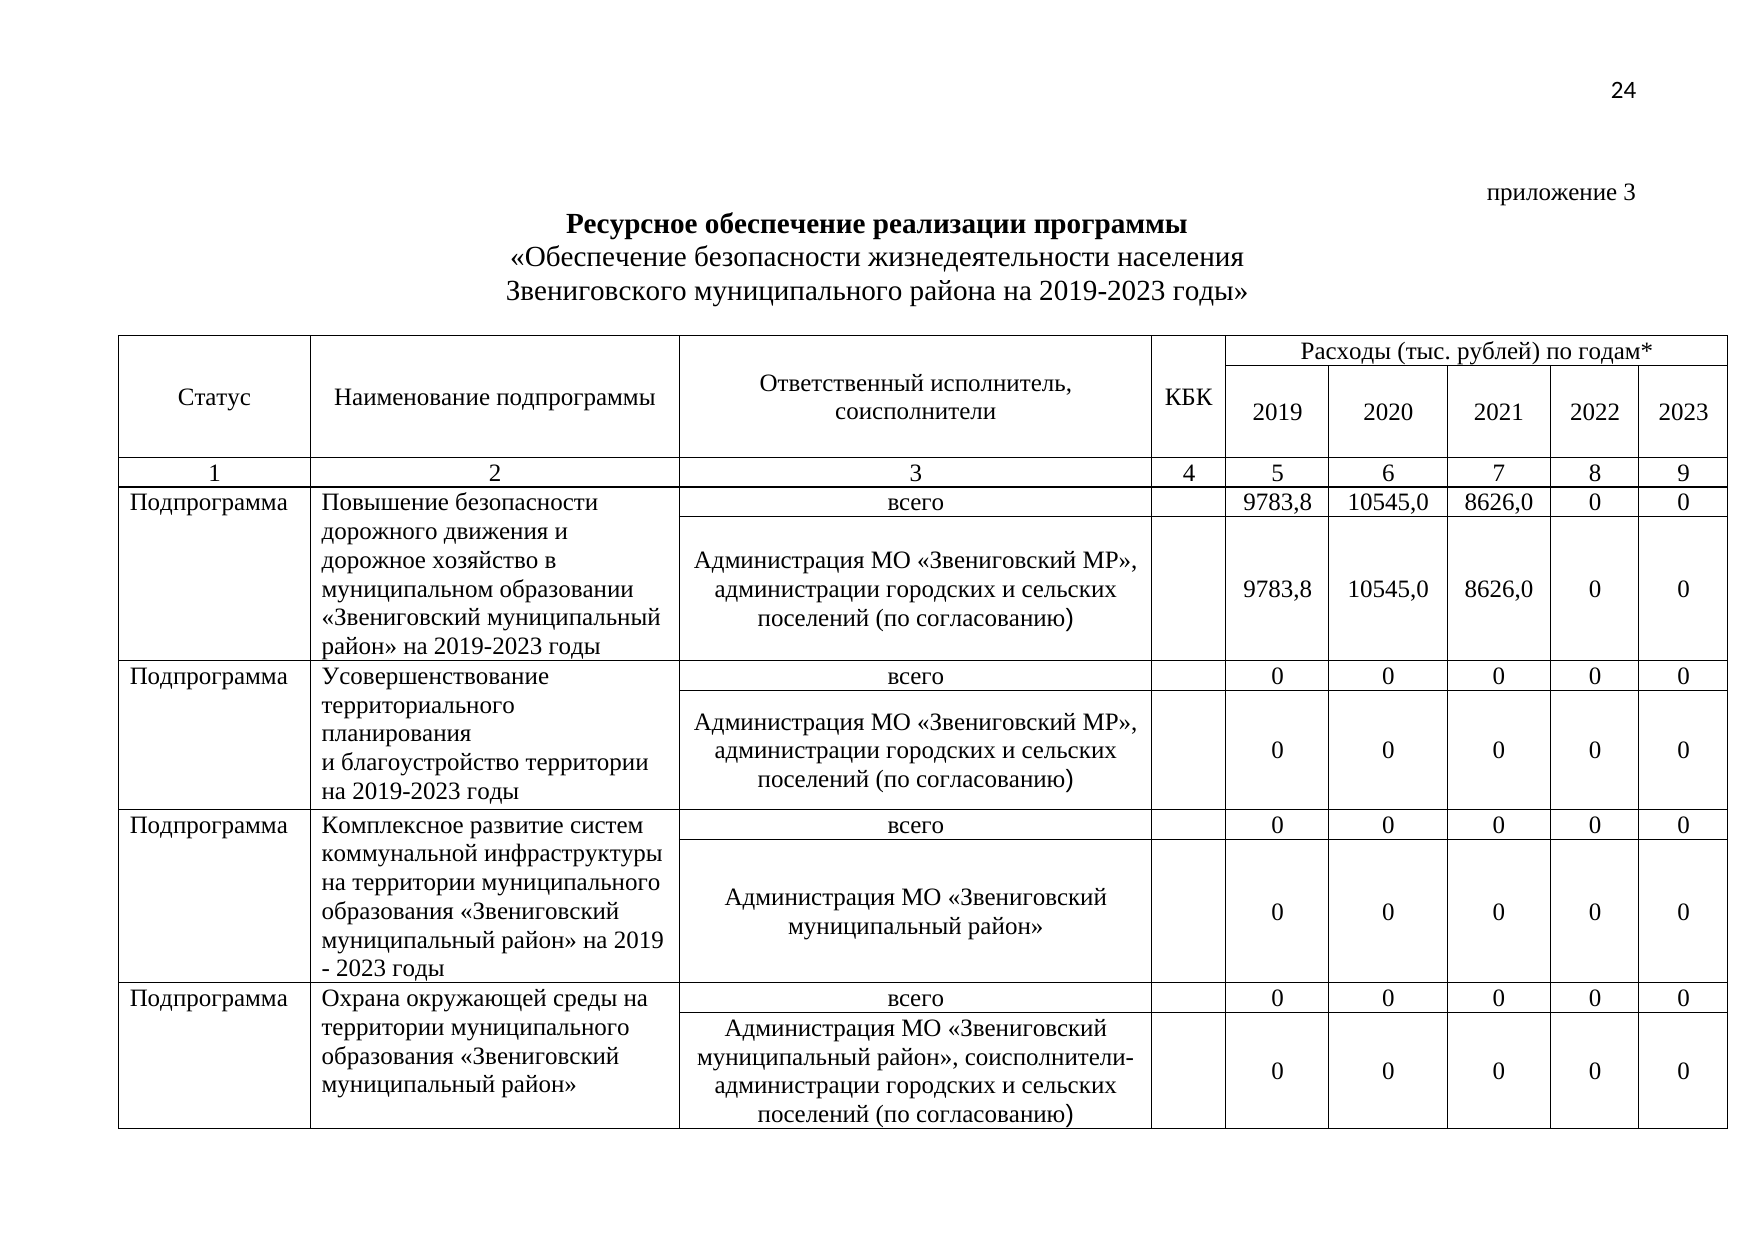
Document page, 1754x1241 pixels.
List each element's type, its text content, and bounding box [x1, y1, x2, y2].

table_cell Повышение безопасности дорожного движения и дорожное хозяйство в муниципальном образовании «Звениговский муниципальный район» на 2019-2023 годы [311, 488, 679, 660]
table_cell 0 [1639, 488, 1727, 516]
table_cell всего [680, 983, 1151, 1012]
table_cell 8 [1551, 458, 1638, 486]
text Звениговского муниципального района на 2019-2023 годы» [118, 273, 1636, 307]
table_cell [1152, 840, 1225, 982]
table_cell [1152, 661, 1225, 690]
table_cell 0 [1226, 840, 1328, 982]
table_cell 6 [1329, 458, 1447, 486]
table_cell 0 [1639, 1013, 1727, 1128]
table_cell Подпрограмма [119, 488, 310, 660]
table_cell Подпрограмма [119, 661, 310, 809]
table_cell Подпрограмма [119, 983, 310, 1128]
table_cell 2019 [1226, 366, 1328, 457]
table_cell 0 [1551, 661, 1638, 690]
table_cell 0 [1329, 840, 1447, 982]
table_cell 9783,8 [1226, 517, 1328, 660]
table_cell 0 [1639, 810, 1727, 838]
table_cell 0 [1448, 810, 1550, 838]
table_cell 0 [1551, 840, 1638, 982]
text «Обеспечение безопасности жизнедеятельности населения [118, 239, 1636, 273]
table_cell 0 [1329, 810, 1447, 838]
table_cell [1152, 810, 1225, 838]
table_cell 0 [1551, 983, 1638, 1012]
table_cell 0 [1329, 691, 1447, 809]
table_cell всего [680, 810, 1151, 838]
table_cell 0 [1551, 810, 1638, 838]
table_cell 2020 [1329, 366, 1447, 457]
table_cell 0 [1448, 1013, 1550, 1128]
table_header Ответственный исполнитель, соисполнители [680, 336, 1151, 457]
table_cell 0 [1551, 517, 1638, 660]
table_header Наименование подпрограммы [311, 336, 679, 457]
table_cell 0 [1639, 517, 1727, 660]
table_cell 2023 [1639, 366, 1727, 457]
table_cell [1152, 983, 1225, 1012]
table_cell Администрация МО «Звениговский муниципальный район», соисполнители-администрации городских и сельских поселений (по согласованию) [680, 1013, 1151, 1128]
table_cell 0 [1448, 661, 1550, 690]
table_cell 0 [1329, 661, 1447, 690]
table_cell 8626,0 [1448, 488, 1550, 516]
table_cell 0 [1639, 983, 1727, 1012]
table_cell Администрация МО «Звениговский МР», администрации городских и сельских поселений (по согласованию) [680, 691, 1151, 809]
table_header Расходы (тыс. рублей) по годам* [1226, 336, 1727, 365]
table_header Статус [119, 336, 310, 457]
table_cell 0 [1639, 691, 1727, 809]
table_cell 3 [680, 458, 1151, 486]
table_cell 0 [1329, 983, 1447, 1012]
table_cell Подпрограмма [119, 810, 310, 982]
table_cell всего [680, 488, 1151, 516]
table_cell 2 [311, 458, 679, 486]
table_cell 9 [1639, 458, 1727, 486]
table_cell 0 [1639, 661, 1727, 690]
table_cell 8626,0 [1448, 517, 1550, 660]
table_cell Комплексное развитие систем коммунальной инфраструктуры на территории муниципального образования «Звениговский муниципальный район» на 2019 - 2023 годы [311, 810, 679, 982]
table_cell 0 [1226, 691, 1328, 809]
table_cell Охрана окружающей среды на территории муниципального образования «Звениговский муниципальный район» [311, 983, 679, 1128]
table_header КБК [1152, 336, 1225, 457]
table_cell 0 [1551, 1013, 1638, 1128]
table_cell 10545,0 [1329, 488, 1447, 516]
table_cell 7 [1448, 458, 1550, 486]
table_cell 0 [1448, 691, 1550, 809]
table_cell 0 [1448, 840, 1550, 982]
table_cell 0 [1226, 983, 1328, 1012]
table_cell 0 [1551, 488, 1638, 516]
table_cell 9783,8 [1226, 488, 1328, 516]
table_cell 1 [119, 458, 310, 486]
table_cell 0 [1639, 840, 1727, 982]
table_cell 4 [1152, 458, 1225, 486]
table_cell 0 [1226, 661, 1328, 690]
table_cell 10545,0 [1329, 517, 1447, 660]
table_cell [1152, 691, 1225, 809]
table_cell 0 [1226, 1013, 1328, 1128]
table_cell Администрация МО «Звениговский МР», администрации городских и сельских поселений (по согласованию) [680, 517, 1151, 660]
table_cell 2021 [1448, 366, 1550, 457]
table_cell 2022 [1551, 366, 1638, 457]
table_cell 0 [1226, 810, 1328, 838]
table_cell всего [680, 661, 1151, 690]
table_cell [1152, 1013, 1225, 1128]
table_cell Усовершенствование территориального планирования и благоустройство территории на 2019-2023 годы [311, 661, 679, 809]
table_cell 0 [1551, 691, 1638, 809]
table_cell Администрация МО «Звениговский муниципальный район» [680, 840, 1151, 982]
table_cell 0 [1329, 1013, 1447, 1128]
text Ресурсное обеспечение реализации программы [118, 206, 1636, 239]
table_cell [1152, 488, 1225, 516]
table_cell 5 [1226, 458, 1328, 486]
text приложение 3 [118, 177, 1636, 206]
table_cell [1152, 517, 1225, 660]
table_cell 0 [1448, 983, 1550, 1012]
